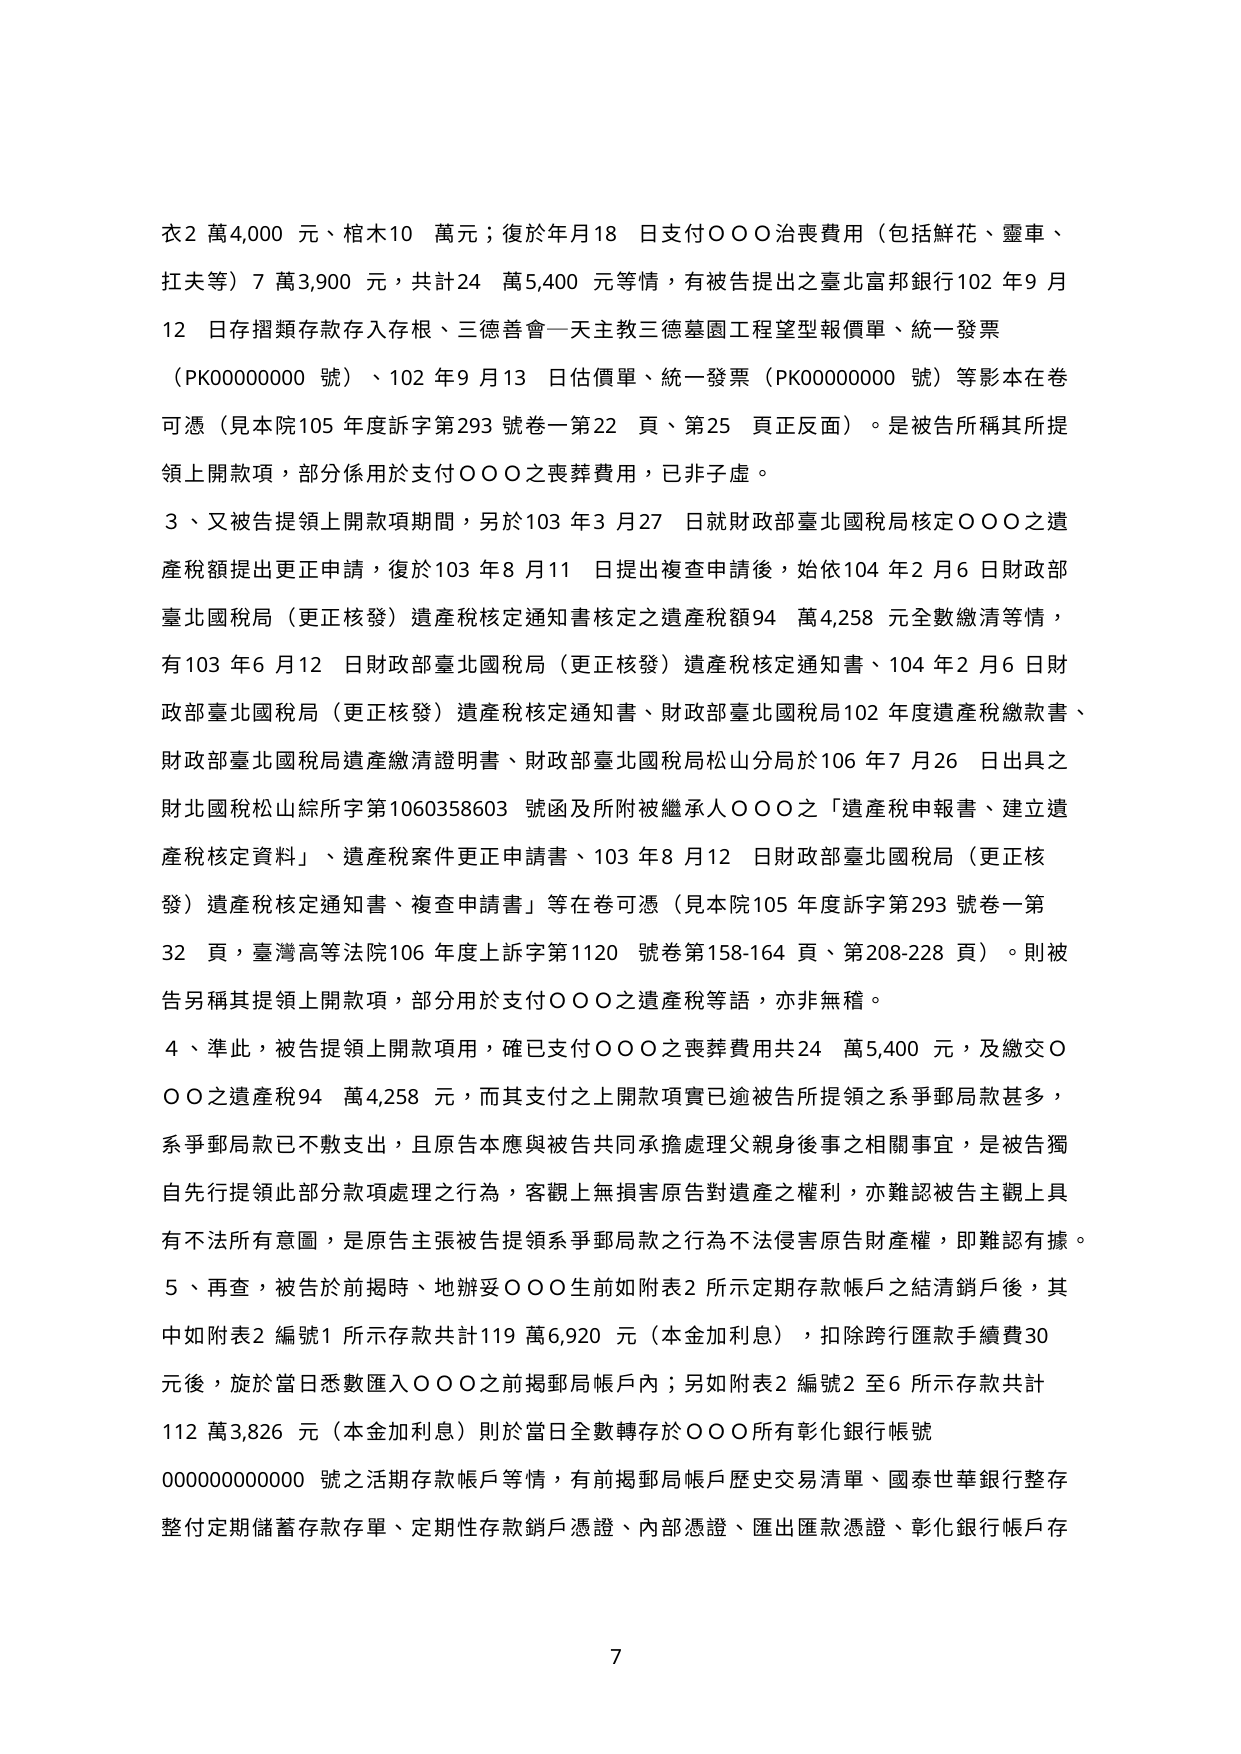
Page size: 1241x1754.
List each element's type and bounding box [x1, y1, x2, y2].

text [162, 212, 1070, 1547]
